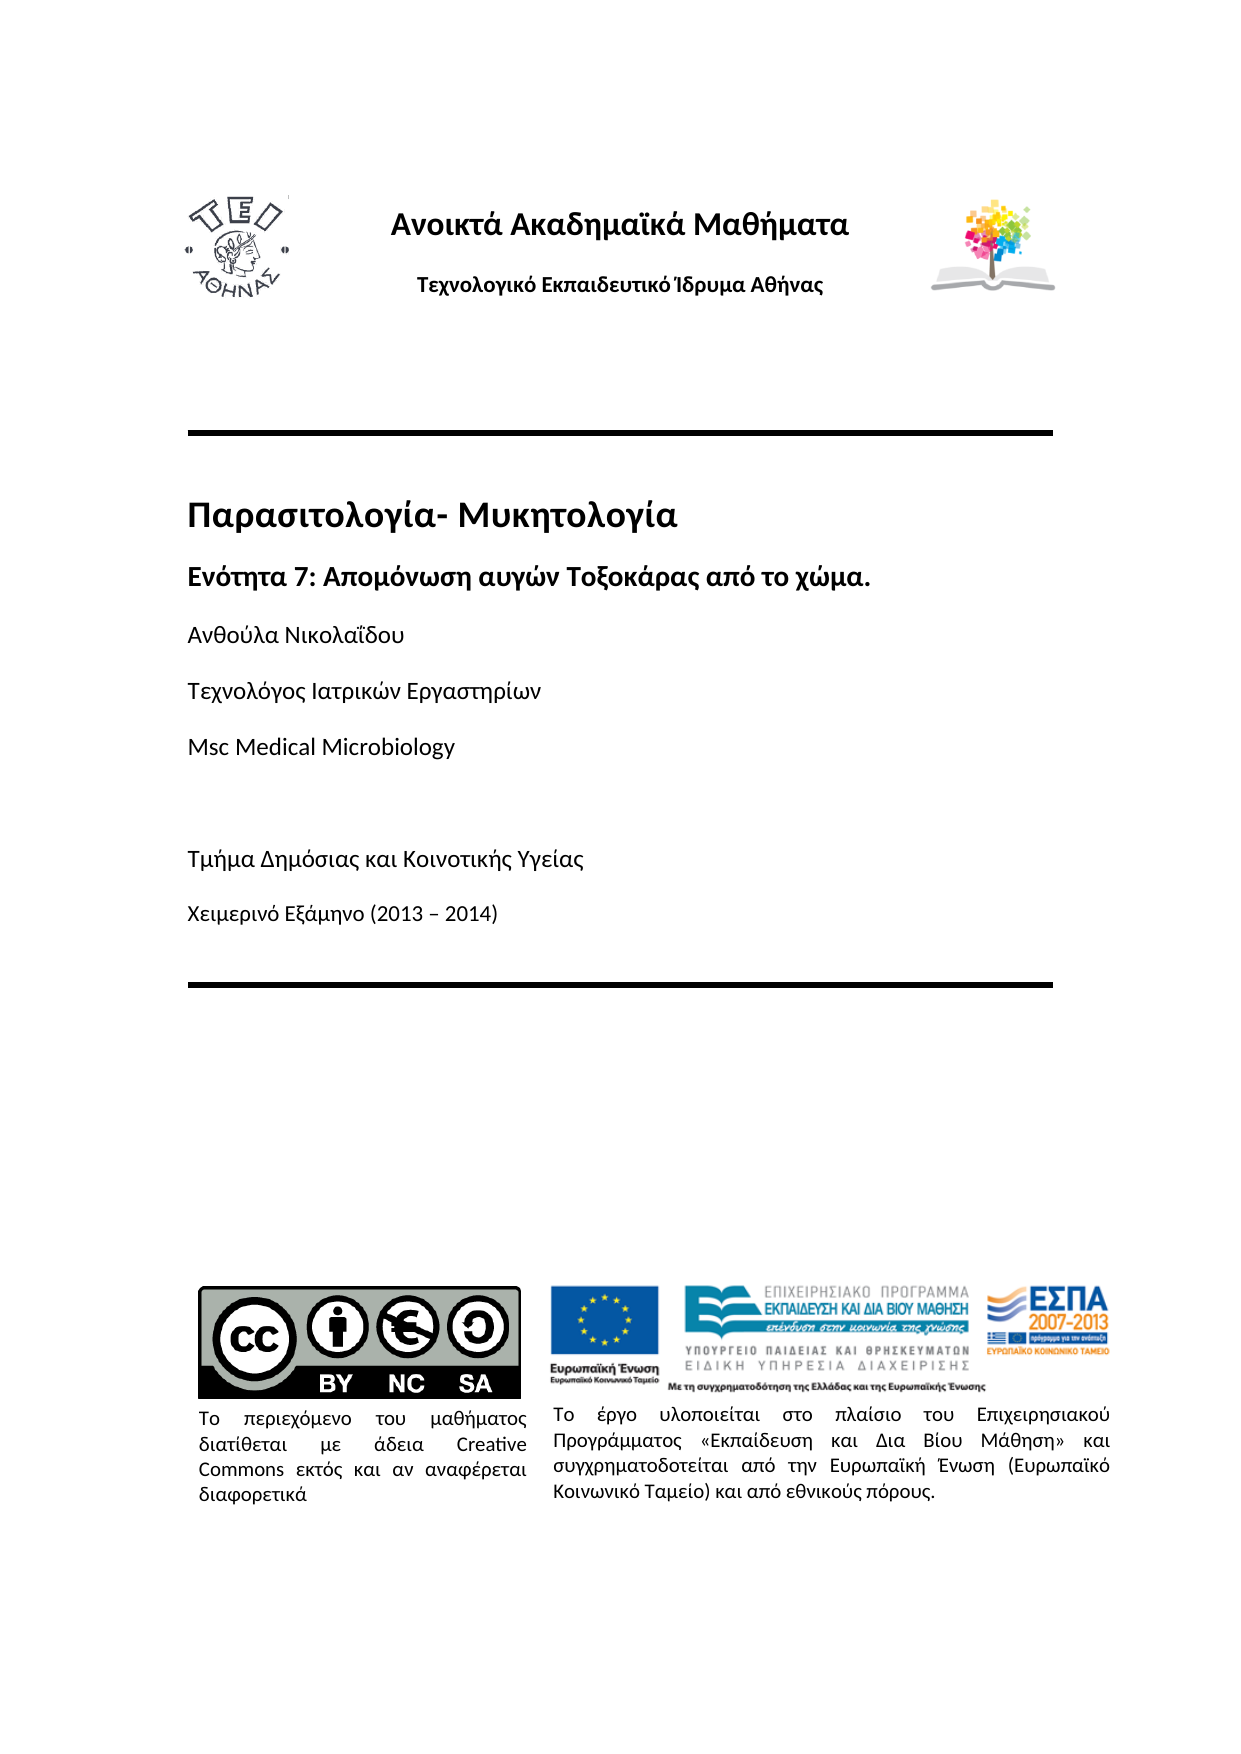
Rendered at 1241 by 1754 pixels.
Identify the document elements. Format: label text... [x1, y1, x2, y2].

text Τμήμα Δημόσιας και Κοινοτικής Υγείας [187, 843, 1053, 873]
picture [184, 195, 289, 302]
text Ενότητα 7: Απομόνωση αυγών Τοξοκάρας από το χώμα. [187, 558, 1053, 593]
picture [198, 1286, 521, 1399]
picture [928, 195, 1057, 293]
text Χειμερινό Εξάμηνο (2013 – 2014) [187, 899, 1053, 927]
text Ανθούλα Νικολαΐδου [187, 619, 1053, 650]
table_header Το περιεχόμενο του μαθήματος διατίθεται με άδεια Creative Commons εκτός και αν αναφέρεται διαφορετικά [188, 1278, 538, 1507]
text Τεχνολογικό Εκπαιδευτικό Ίδρυμα Αθήνας [289, 271, 1053, 299]
table_header Το έργο υλοποιείται στο πλαίσιο του Επιχειρησιακού Προγράμματος «Εκπαίδευση και Δια Βίου Μάθηση» και συγχρηματοδοτείται από την Ευρωπαϊκή Ένωση (Ευρωπαϊκό Κοινωνικό Ταμείο) και από εθνικούς πόρους. [538, 1278, 1122, 1507]
picture [549, 1278, 1114, 1402]
text Ανοικτά Ακαδημαϊκά Μαθήματα [289, 203, 928, 244]
title Παρασιτολογία- Μυκητολογία [187, 491, 1053, 537]
text Msc Medical Microbiology [187, 731, 1053, 762]
text Tεχνολόγος Ιατρικών Εργαστηρίων [187, 675, 1053, 706]
